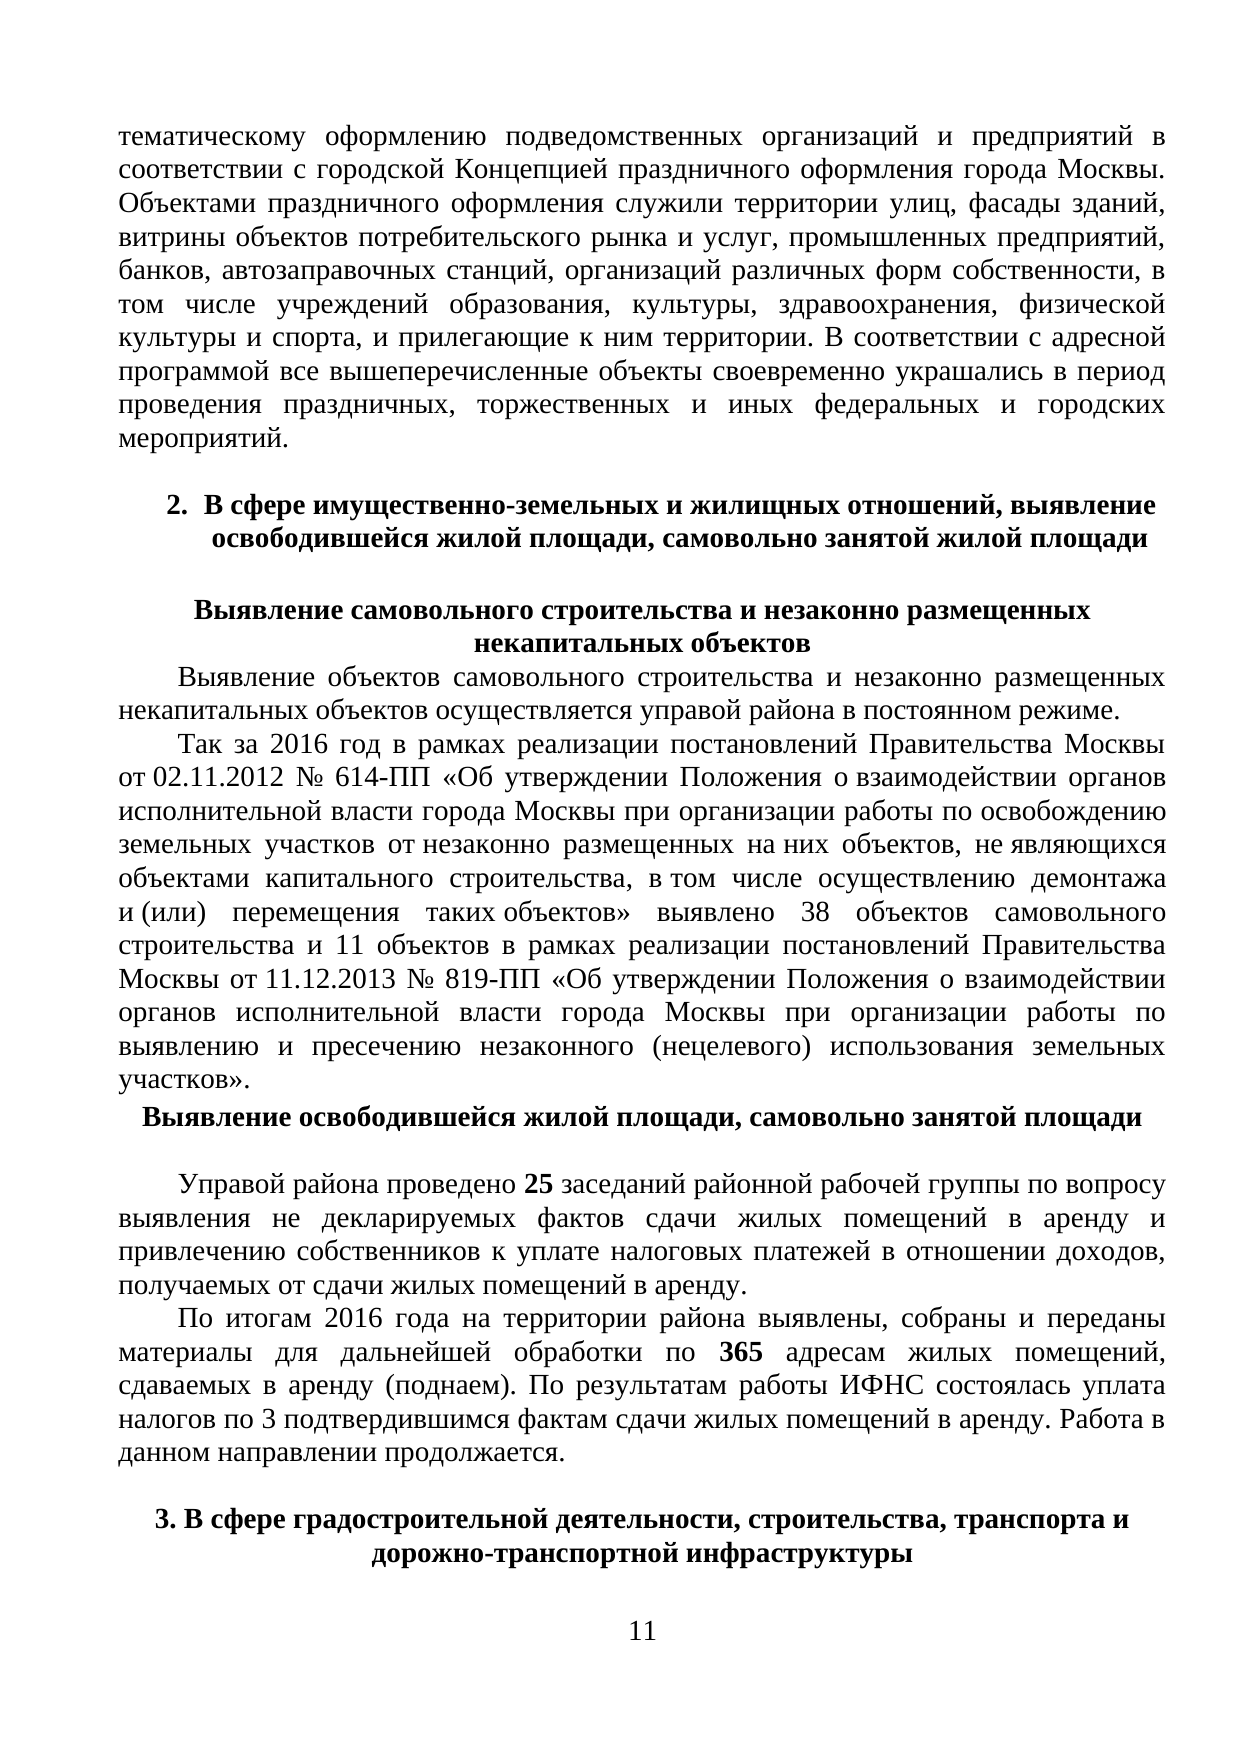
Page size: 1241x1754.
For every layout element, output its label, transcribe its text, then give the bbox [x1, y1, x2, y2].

text Управой района проведено 25 заседаний районной рабочей группы по вопросу выявления не декларируемых фактов сдачи жилых помещений в аренду и привлечению собственников к уплате налоговых платежей в отношении доходов, получаемых от сдачи жилых помещений в аренду. [118, 1166, 1167, 1300]
text По итогам 2016 года на территории района выявлены, собраны и переданы материалы для дальнейшей обработки по 365 адресам жилых помещений, сдаваемых в аренду (поднаем). По результатам работы ИФНС состоялась уплата налогов по 3 подтвердившимся фактам сдачи жилых помещений в аренду. Работа в данном направлении продолжается. [118, 1300, 1167, 1468]
subtitle Выявление освободившейся жилой площади, самовольно занятой площади [118, 1099, 1167, 1133]
subtitle 3. В сфере градостроительной деятельности, строительства, транспорта и дорожно-транспортной инфраструктуры [118, 1502, 1167, 1569]
text Выявление объектов самовольного строительства и незаконно размещенных некапитальных объектов осуществляется управой района в постоянном режиме. [118, 659, 1167, 726]
subtitle В сфере имущественно-земельных и жилищных отношений, выявление освободившейся жилой площади, самовольно занятой жилой площади [156, 487, 1167, 554]
text Так за 2016 год в рамках реализации постановлений Правительства Москвы от 02.11.2012 № 614-ПП «Об утверждении Положения о взаимодействии органов исполнительной власти города Москвы при организации работы по освобождению земельных участков от незаконно размещенных на них объектов, не являющихся объектами капитального строительства, в том числе осуществлению демонтажа и (или) перемещения таких объектов» выявлено 38 объектов самовольного строительства и 11 объектов в рамках реализации постановлений Правительства Москвы от 11.12.2013 № 819-ПП «Об утверждении Положения о взаимодействии органов исполнительной власти города Москвы при организации работы по выявлению и пресечению незаконного (нецелевого) использования земельных участков». [118, 726, 1167, 1095]
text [118, 118, 1167, 453]
subtitle Выявление самовольного строительства и незаконно размещенных некапитальных объектов [118, 592, 1167, 659]
